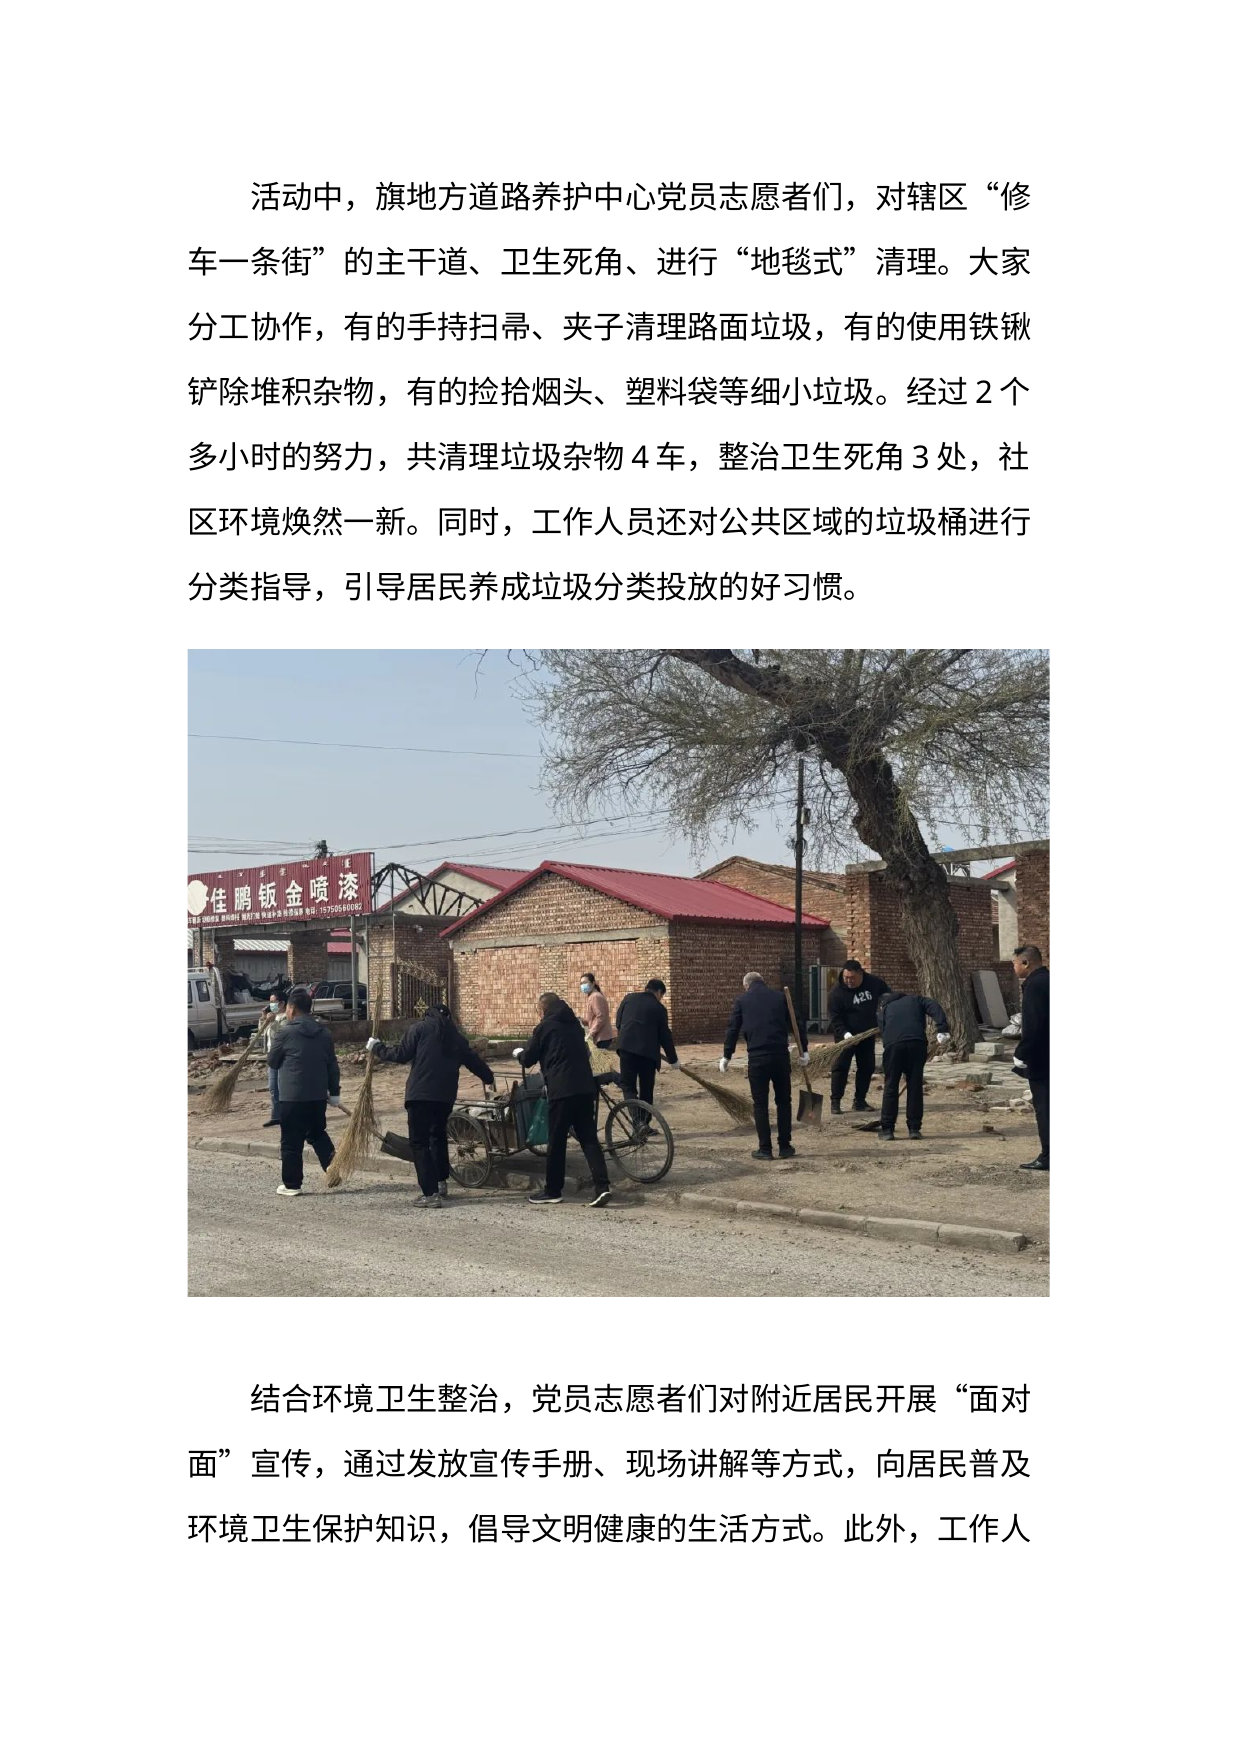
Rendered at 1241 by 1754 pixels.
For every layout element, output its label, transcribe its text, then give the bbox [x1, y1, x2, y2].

text 活动中，旗地方道路养护中心党员志愿者们，对辖区“修车一条街”的主干道、卫生死角、进行“地毯式”清理。大家分工协作，有的手持扫帚、夹子清理路面垃圾，有的使用铁锹铲除堆积杂物，有的捡拾烟头、塑料袋等细小垃圾。经过2个多小时的努力，共清理垃圾杂物4车，整治卫生死角3处，社区环境焕然一新。同时，工作人员还对公共区域的垃圾桶进行分类指导，引导居民养成垃圾分类投放的好习惯。 [187, 162, 1053, 617]
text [187, 1364, 1053, 1559]
picture [187, 649, 1050, 1297]
